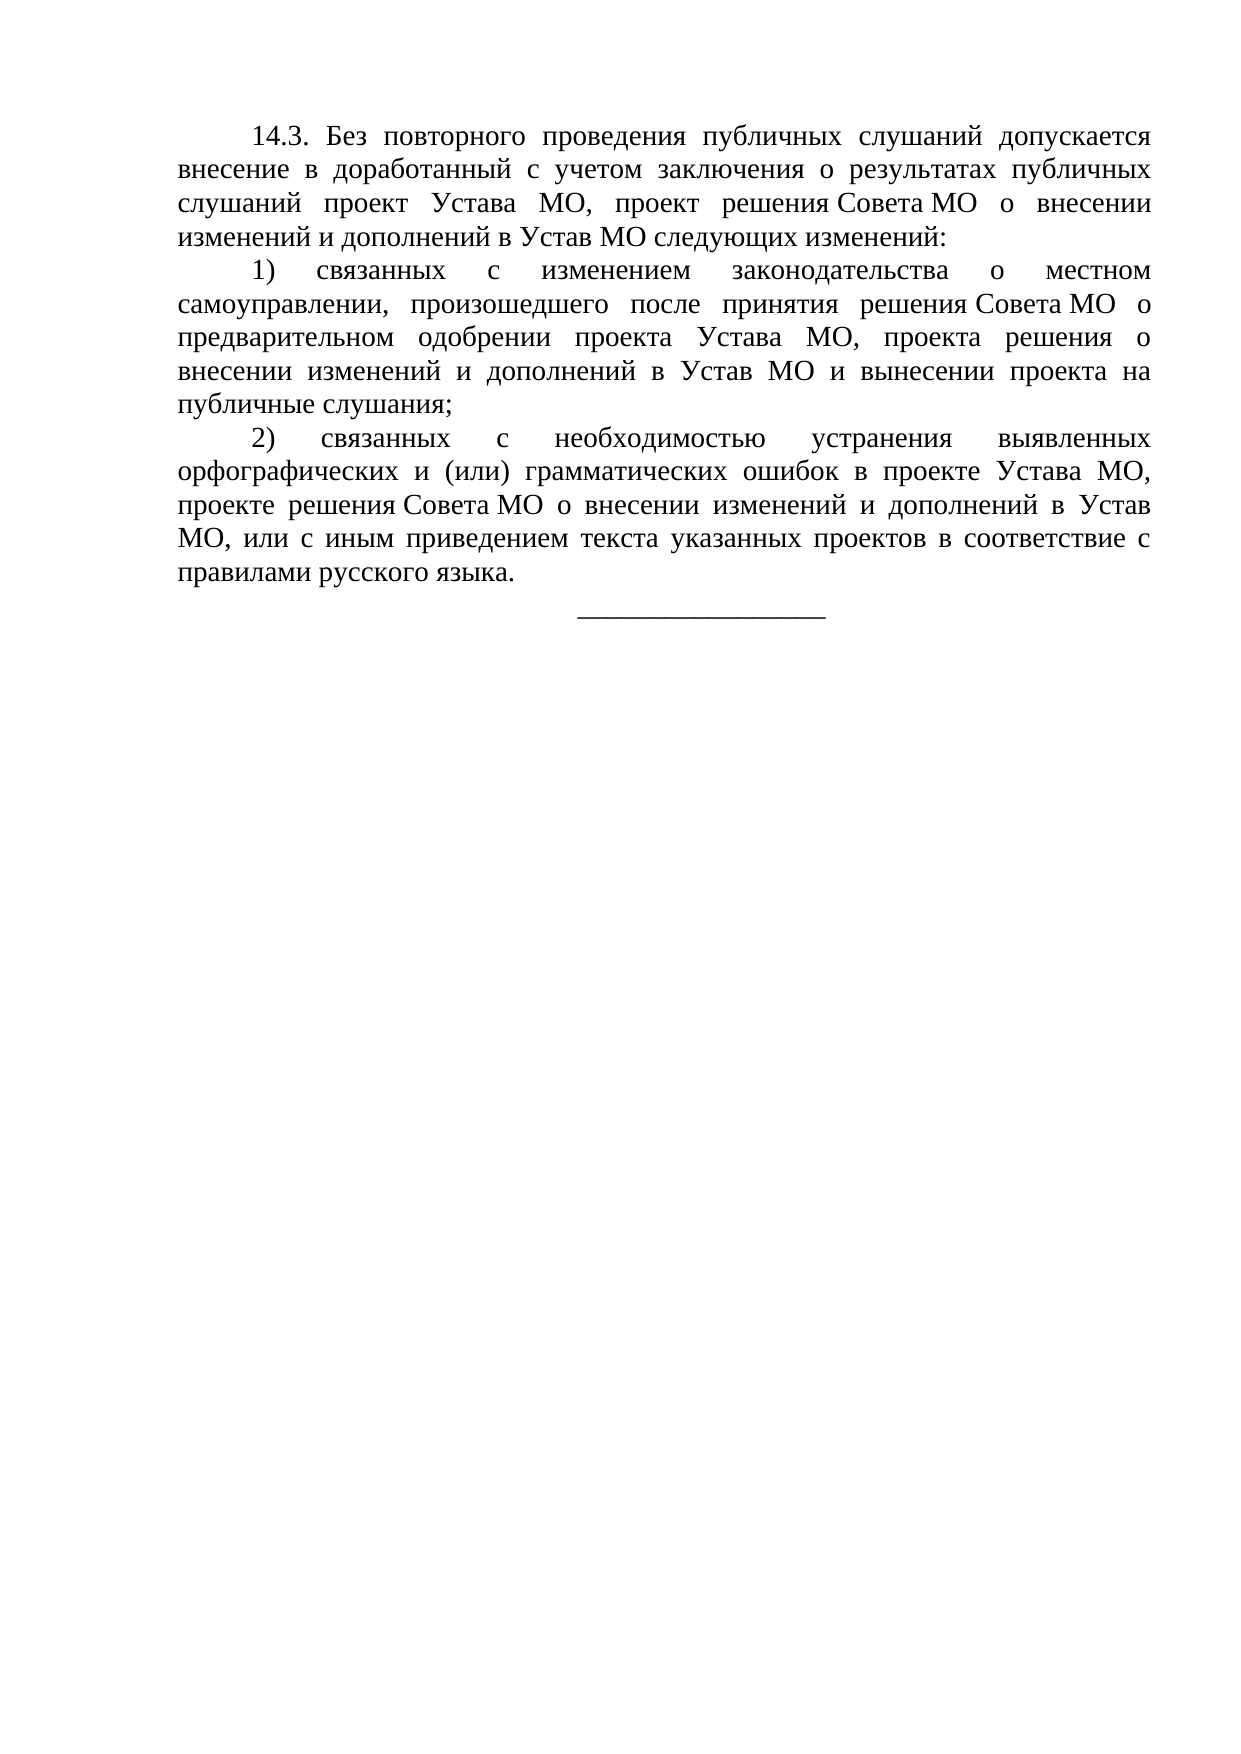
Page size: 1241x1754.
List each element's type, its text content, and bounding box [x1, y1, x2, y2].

text 14.3. Без повторного проведения публичных слушаний допускается внесение в доработанный с учетом заключения о результатах публичных слушаний проект Устава МО, проект решения Совета МО о внесении изменений и дополнений в Устав МО следующих изменений: [177, 118, 1152, 252]
text 2) связанных с необходимостью устранения выявленных орфографических и (или) грамматических ошибок в проекте Устава МО, проекте решения Совета МО о внесении изменений и дополнений в Устав МО, или с иным приведением текста указанных проектов в соответствие с правилами русского языка. [177, 420, 1152, 588]
text _________________ [177, 588, 1152, 621]
text 1) связанных с изменением законодательства о местном самоуправлении, произошедшего после принятия решения Совета МО о предварительном одобрении проекта Устава МО, проекта решения о внесении изменений и дополнений в Устав МО и вынесении проекта на публичные слушания; [177, 252, 1152, 420]
